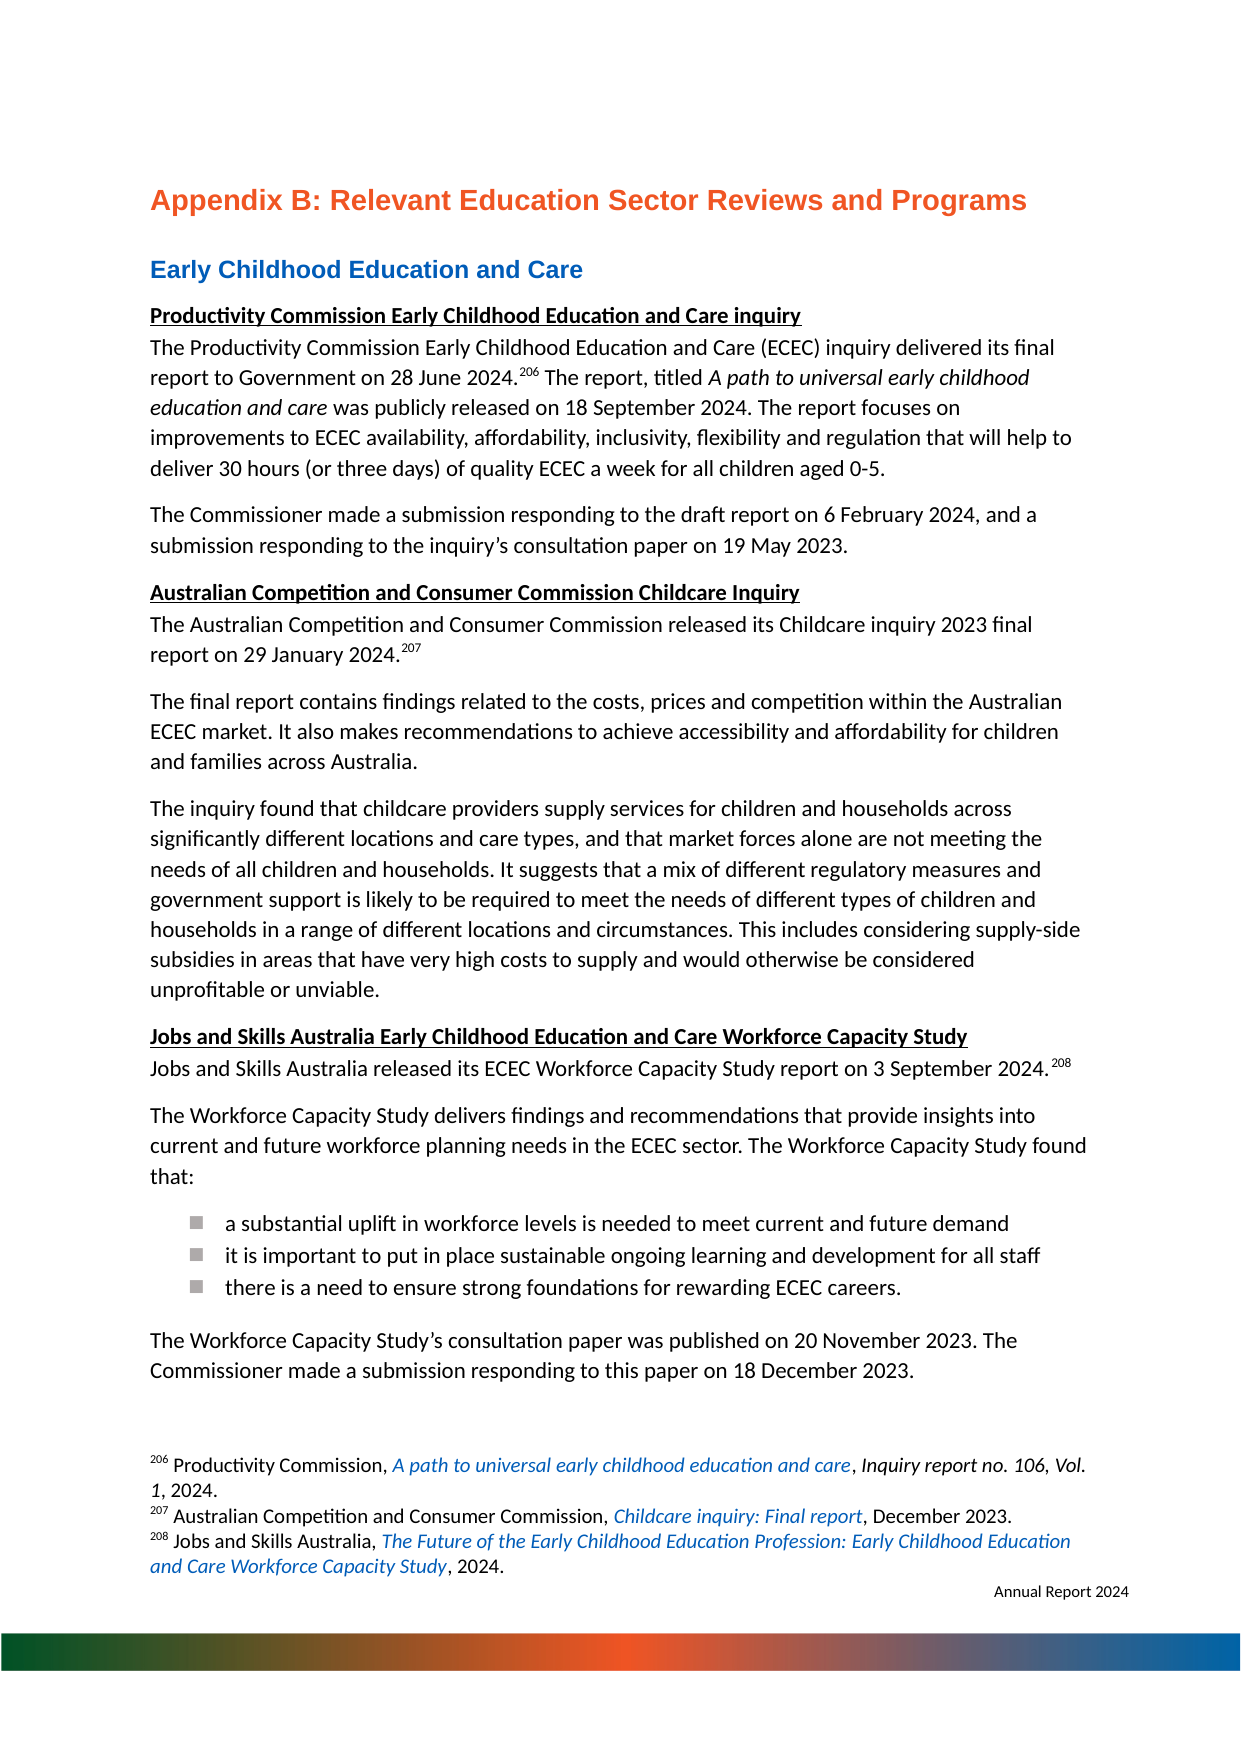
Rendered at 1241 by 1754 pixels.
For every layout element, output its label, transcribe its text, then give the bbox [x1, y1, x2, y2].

text The final report contains findings related to the costs, prices and competition within the Australian ECEC market. It also makes recommendations to achieve accessibility and affordability for children and families across Australia. [150, 687, 1090, 775]
text The inquiry found that childcare providers supply services for children and households across significantly different locations and care types, and that market forces alone are not meeting the needs of all children and households. It suggests that a mix of different regulatory measures and government support is likely to be required to meet the needs of different types of children and households in a range of different locations and circumstances. This includes considering supply-side subsidies in areas that have very high costs to supply and would otherwise be considered unprofitable or unviable. [150, 794, 1090, 1003]
text The Workforce Capacity Study’s consultation paper was published on 20 November 2023. The Commissioner made a submission responding to this paper on 18 December 2023. [150, 1326, 1090, 1384]
subtitle Early Childhood Education and Care [150, 255, 1090, 284]
text The Commissioner made a submission responding to the draft report on 6 February 2024, and a submission responding to the inquiry’s consultation paper on 19 May 2023. [150, 501, 1090, 559]
text Productivity Commission Early Childhood Education and Care inquiry [150, 301, 1090, 329]
picture [1, 1607, 1241, 1701]
text Jobs and Skills Australia Early Childhood Education and Care Workforce Capacity Study [150, 1022, 1090, 1050]
subtitle Appendix B: Relevant Education Sector Reviews and Programs [150, 183, 1090, 217]
list it is important to put in place sustainable ongoing learning and development for all staff [187, 1241, 1090, 1269]
text Australian Competition and Consumer Commission Childcare Inquiry [150, 578, 1090, 606]
text The Australian Competition and Consumer Commission released its Childcare inquiry 2023 final report on 29 January 2024. [150, 610, 1090, 668]
text The Workforce Capacity Study delivers findings and recommendations that provide insights into current and future workforce planning needs in the ECEC sector. The Workforce Capacity Study found that: [150, 1101, 1090, 1190]
text The Productivity Commission Early Childhood Education and Care (ECEC) inquiry delivered its final report to Government on 28 June 2024. The report, titled A path to universal early childhood education and care was publicly released on 18 September 2024. The report focuses on improvements to ECEC availability, affordability, inclusivity, flexibility and regulation that will help to deliver 30 hours (or three days) of quality ECEC a week for all children aged 0-5. [150, 333, 1090, 482]
list a substantial uplift in workforce levels is needed to meet current and future demand [187, 1209, 1090, 1237]
text Jobs and Skills Australia released its ECEC Workforce Capacity Study report on 3 September 2024. [150, 1054, 1090, 1083]
list there is a need to ensure strong foundations for rewarding ECEC careers. [187, 1273, 1090, 1301]
